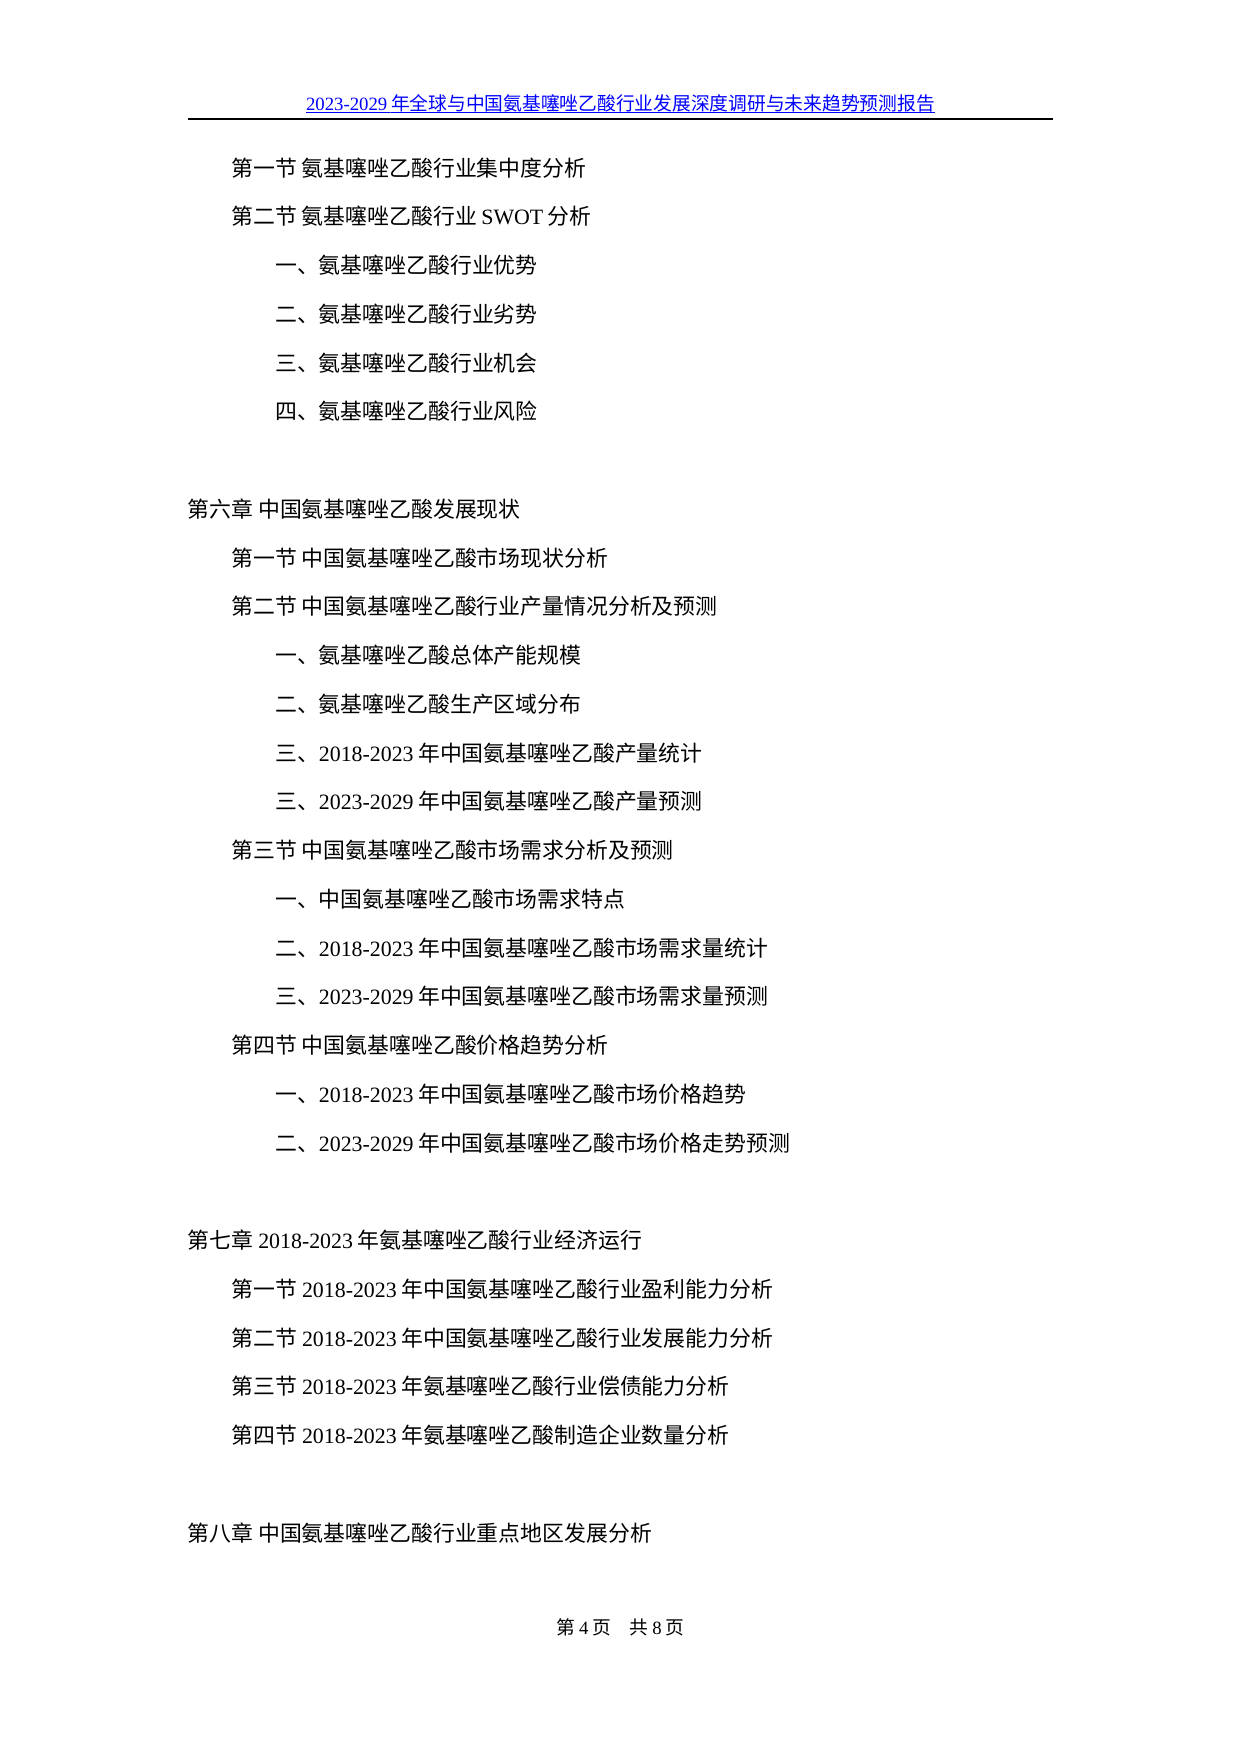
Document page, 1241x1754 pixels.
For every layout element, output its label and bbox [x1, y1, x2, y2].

text [187, 150, 1053, 1548]
